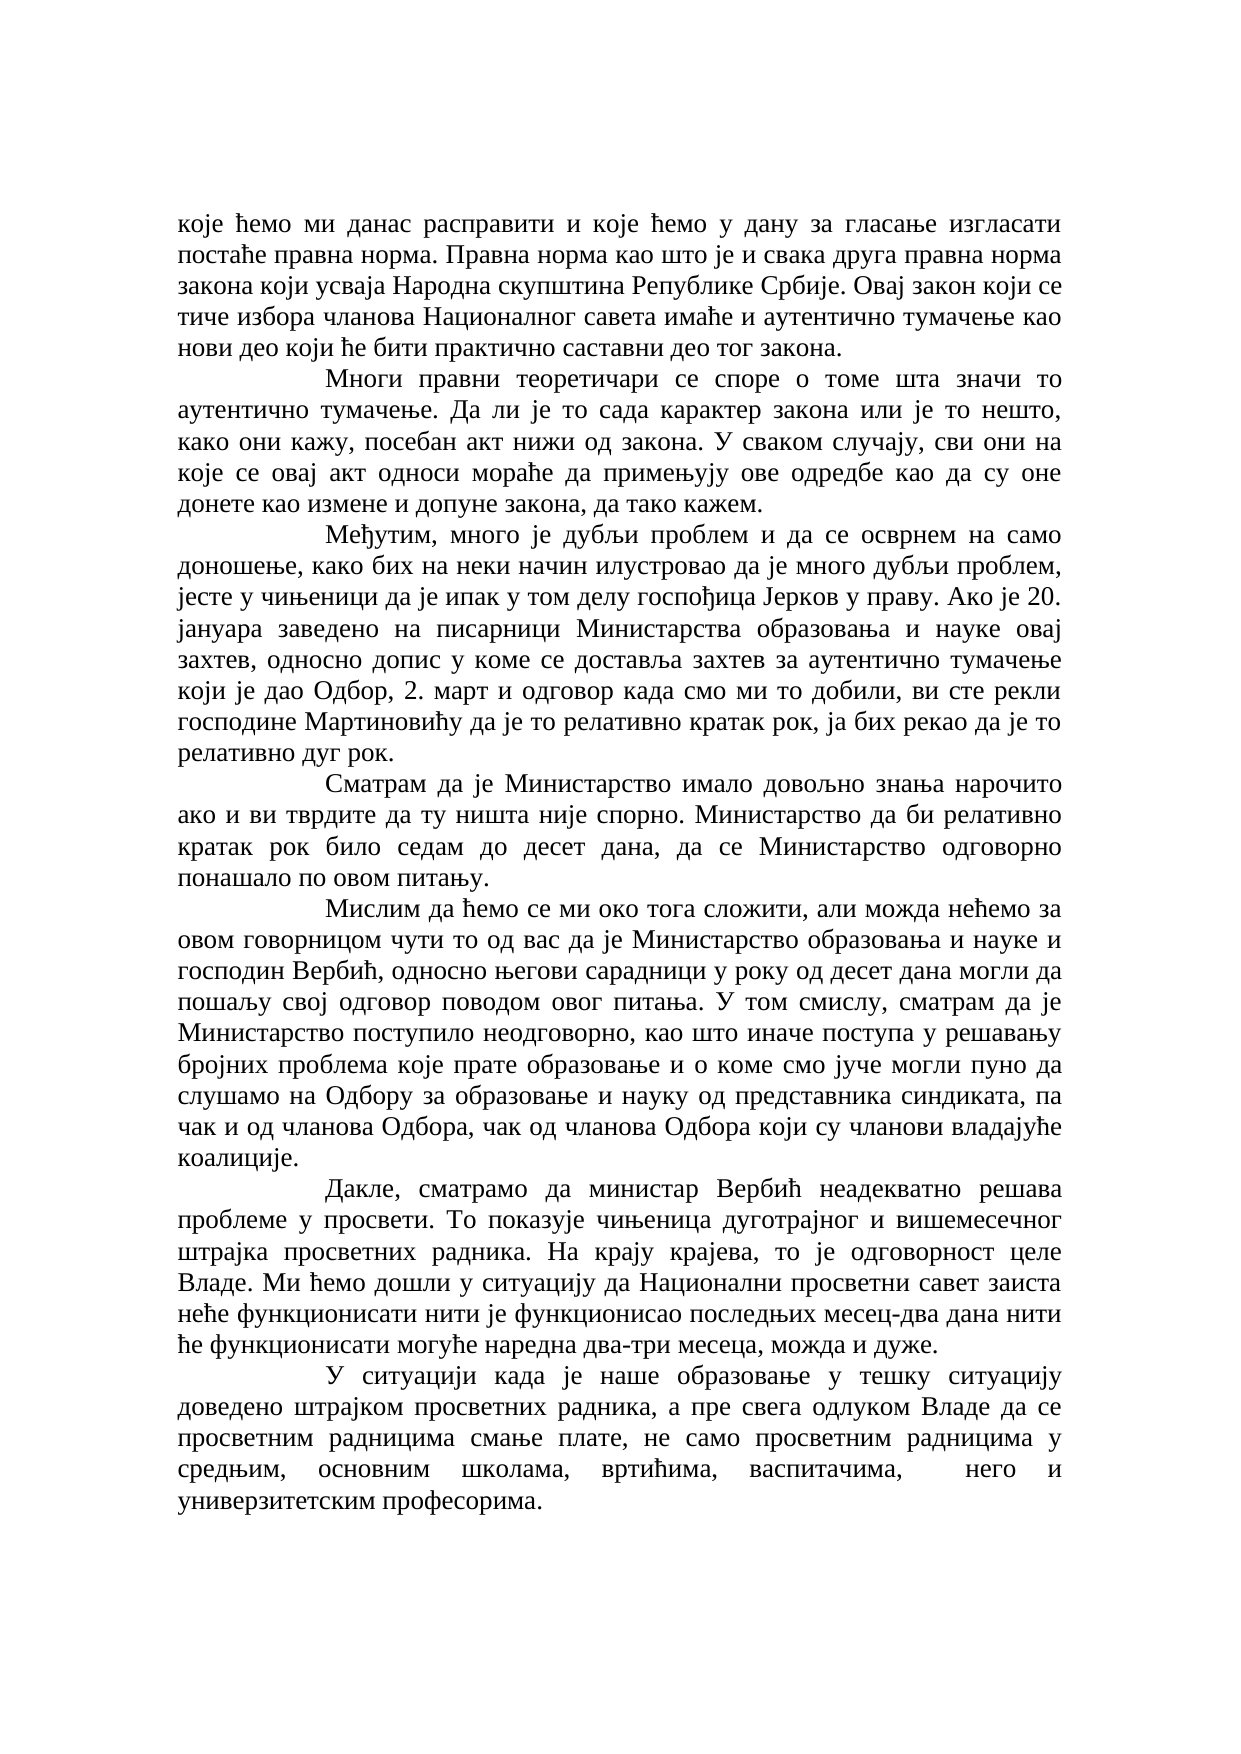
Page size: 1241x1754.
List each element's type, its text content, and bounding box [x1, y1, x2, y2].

text Мислим да ћемо се ми око тога сложити, али можда нећемо за овом говорницом чути то од вас да је Министарство образовања и науке и господин Вербић, односно његови сарадници у року од десет дана могли да пошаљу свој одговор поводом овог питања. У том смислу, сматрам да је Министарство поступило неодговорно, као што иначе поступа у решавању бројних проблема које прате образовање и о коме смо јуче могли пуно да слушамо на Одбору за образовање и науку од представника синдиката, па чак и од чланова Одбора, чак од чланова Одбора који су чланови владајуће коалиције. [177, 892, 1063, 1172]
text У ситуацији када је наше образовање у тешку ситуацију доведено штрајком просветних радника, а пре свега одлуком Владе да се просветним радницима смање плате, не само просветним радницима у средњим, основним школама, вртићима, васпитачима, него и универзитетским професорима. [177, 1359, 1063, 1515]
text Међутим, много је дубљи проблем и да се осврнем на само доношење, како бих на неки начин илустровао да је много дубљи проблем, јесте у чињеници да је ипак у том делу госпођица Јерков у праву. Ако је 20. јануара заведено на писарници Министарства образовања и науке овај захтев, односно допис у коме се доставља захтев за аутентично тумачење који је дао Одбор, 2. март и одговор када смо ми то добили, ви сте рекли господине Мартиновићу да је то релативно кратак рок, ја бих рекао да је то релативно дуг рок. [177, 518, 1063, 767]
text Дакле, сматрамо да министар Вербић неадекватно решава проблеме у просвети. То показује чињеница дуготрајног и вишемесечног штрајка просветних радника. На крају крајева, то је одговорност целе Владе. Ми ћемо дошли у ситуацију да Национални просветни савет заиста неће функционисати нити је функционисао последњих месец-два дана нити ће функционисати могуће наредна два-три месеца, можда и дуже. [177, 1172, 1063, 1359]
text Многи правни теоретичари се споре о томе шта значи то аутентично тумачење. Да ли је то сада карактер закона или је то нешто, како они кажу, посебан акт нижи од закона. У сваком случају, сви они на које се овај акт односи мораће да примењују ове одредбе као да су оне донете као измене и допуне закона, да тако кажем. [177, 362, 1063, 518]
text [177, 207, 1063, 362]
text Сматрам да је Министарство имало довољно знања нарочито ако и ви тврдите да ту ништа није спорно. Министарство да би релативно кратак рок било седам до десет дана, да се Министарство одговорно понашало по овом питању. [177, 767, 1063, 892]
